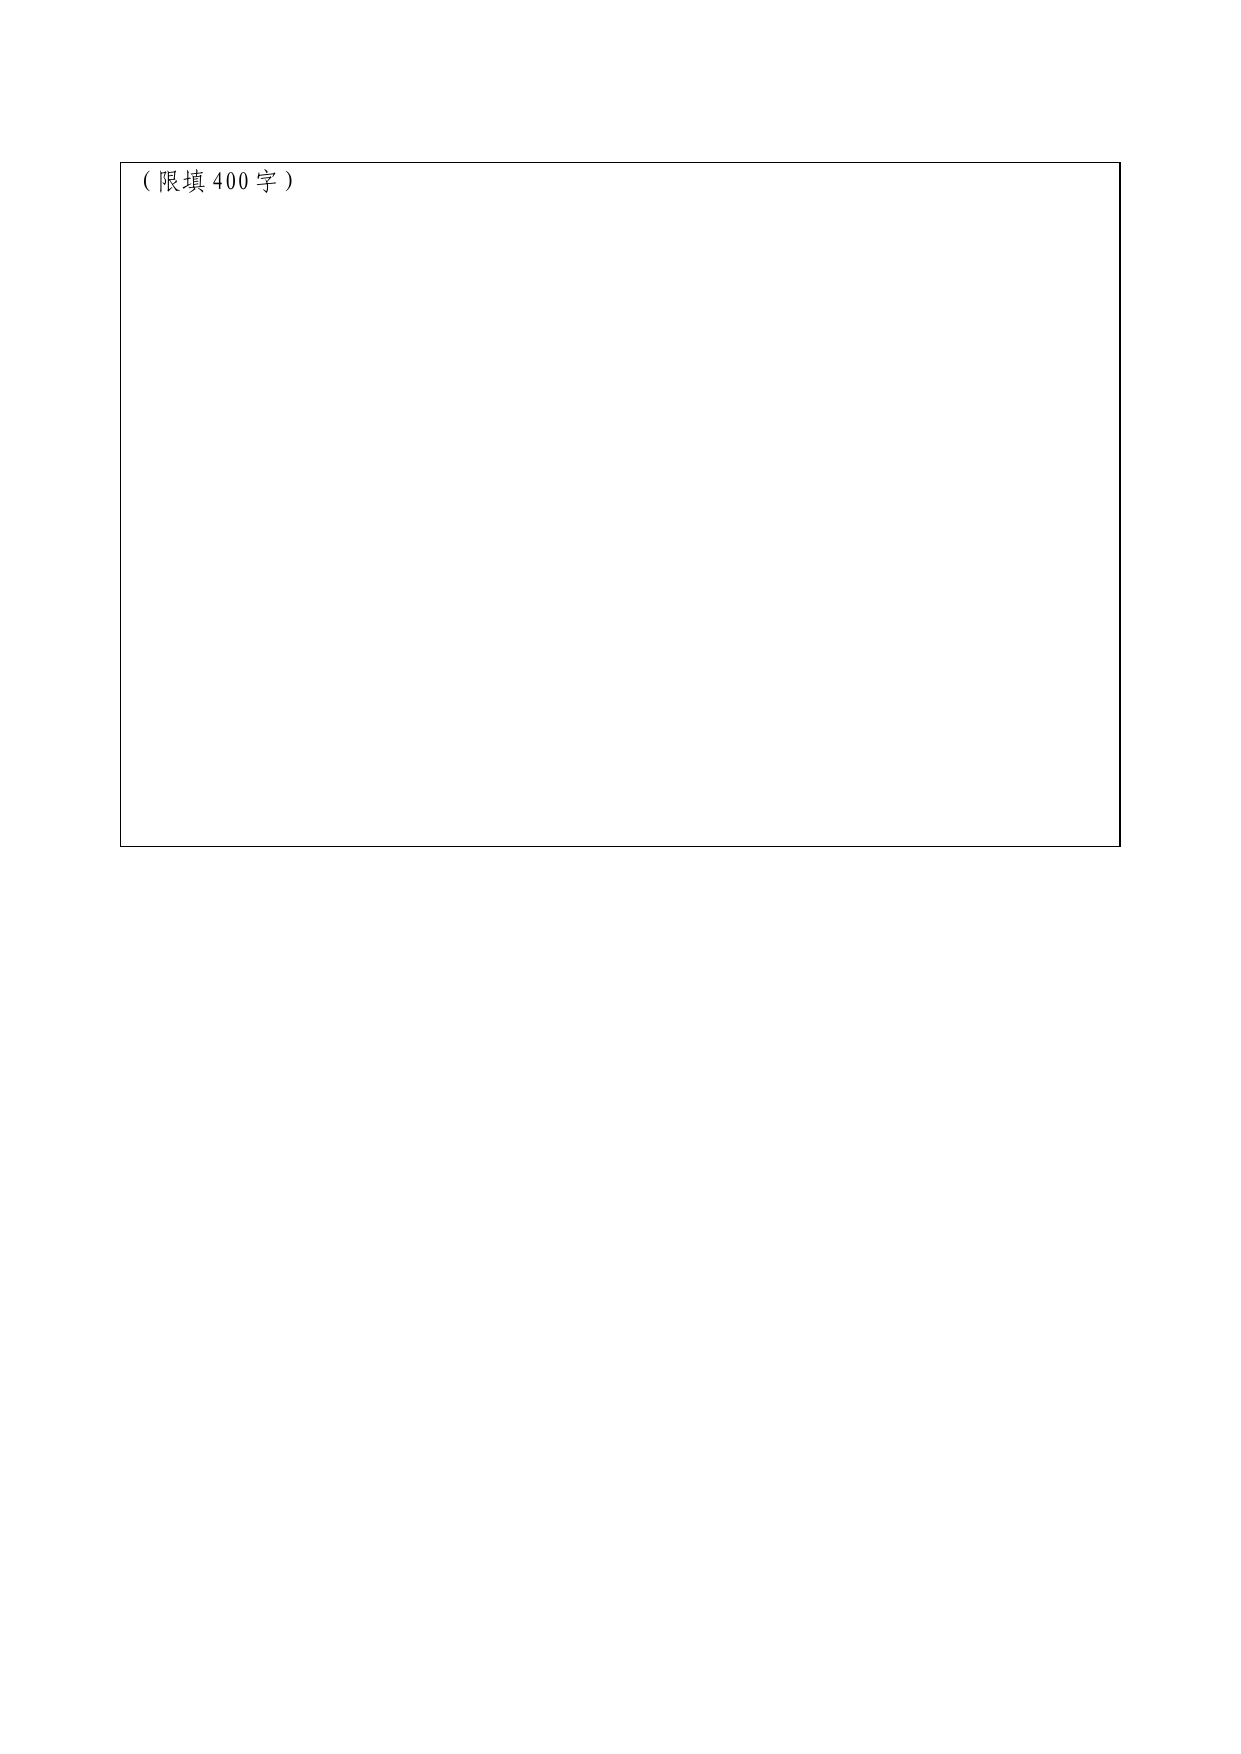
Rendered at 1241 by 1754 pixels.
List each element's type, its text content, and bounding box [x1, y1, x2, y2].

table_header （限填400字） [121, 163, 1119, 846]
